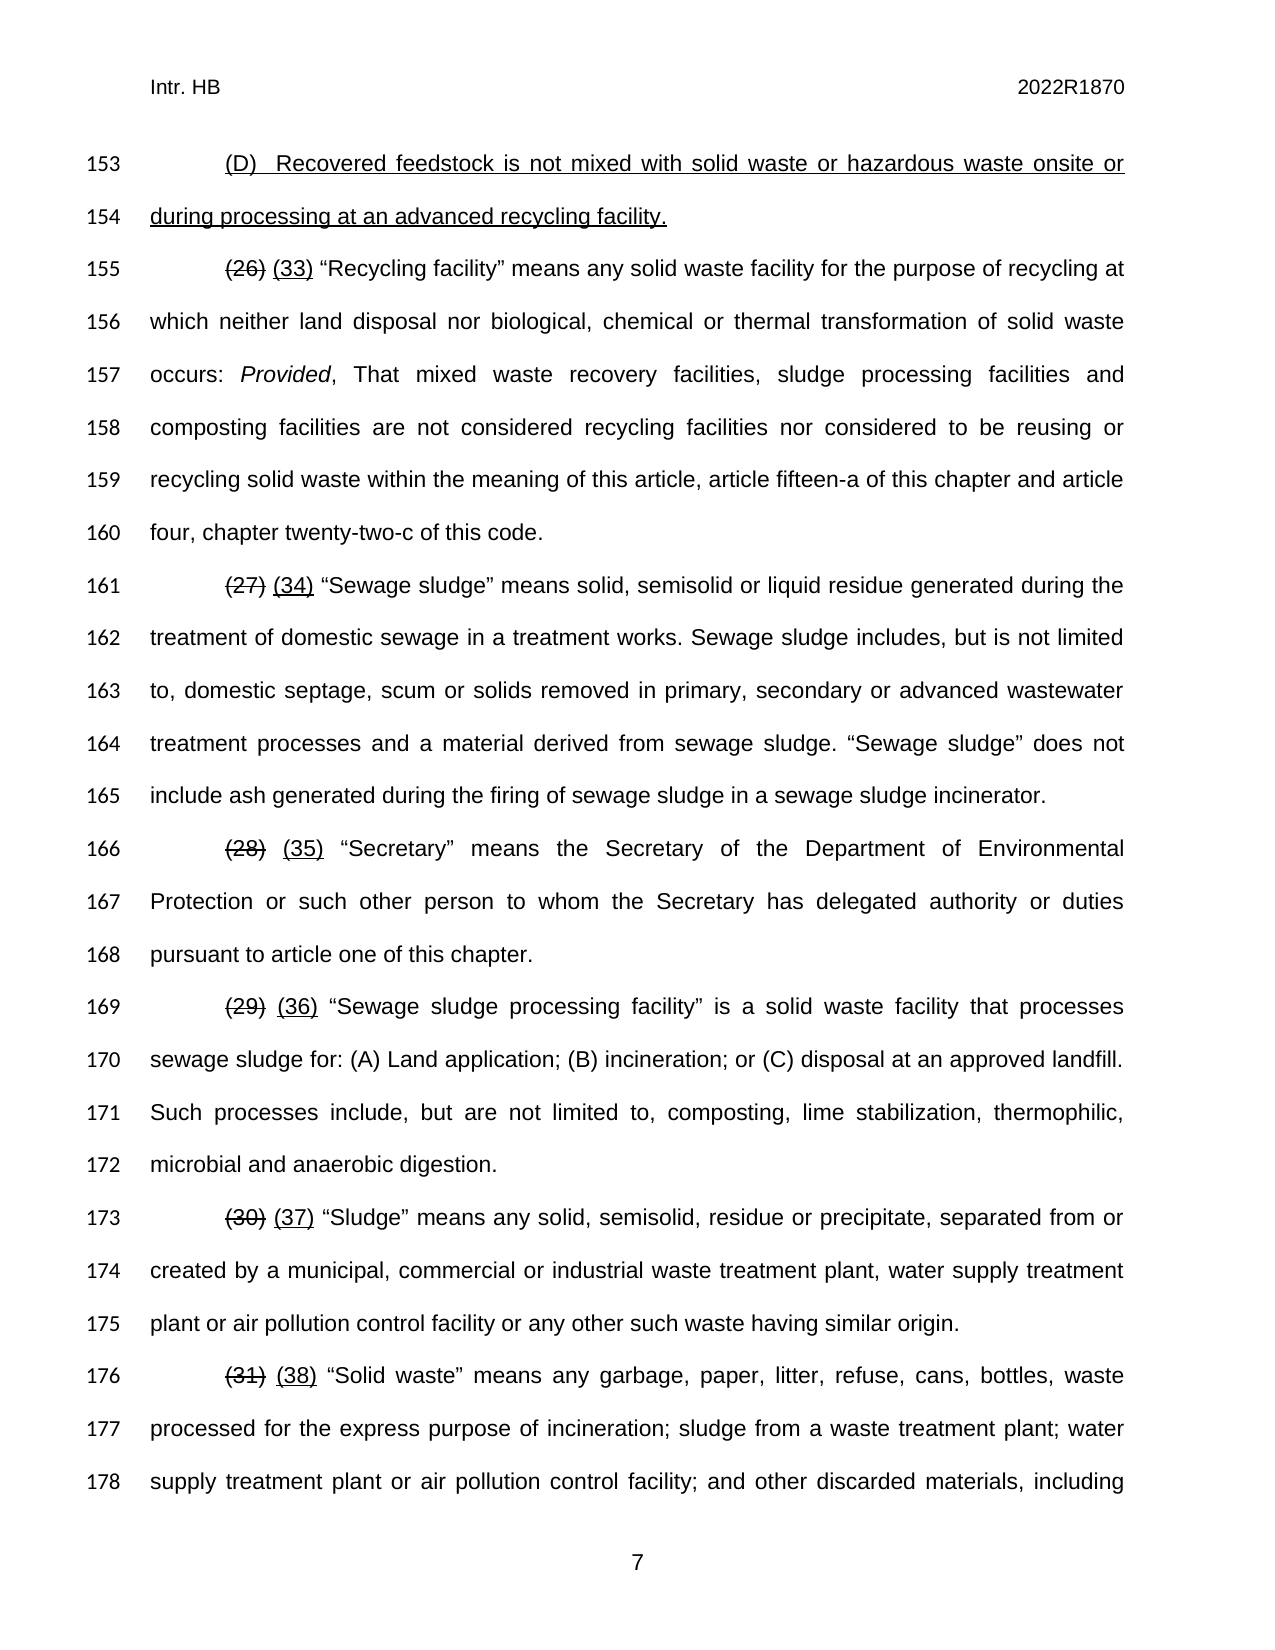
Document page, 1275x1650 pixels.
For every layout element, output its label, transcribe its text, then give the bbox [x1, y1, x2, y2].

text (30) (37) “Sludge” means any solid, semisolid, residue or precipitate, separated from or created by a municipal, commercial or industrial waste treatment plant, water supply treatment plant or air pollution control facility or any other such waste having similar origin. [150, 1204, 1125, 1336]
text (28) (35) “Secretary” means the Secretary of the Department of Environmental Protection or such other person to whom the Secretary has delegated authority or duties pursuant to article one of this chapter. [150, 835, 1125, 967]
text (D) Recovered feedstock is not mixed with solid waste or hazardous waste onsite or during processing at an advanced recycling facility. [150, 150, 1125, 229]
text (27) (34) “Sewage sludge” means solid, semisolid or liquid residue generated during the treatment of domestic sewage in a treatment works. Sewage sludge includes, but is not limited to, domestic septage, scum or solids removed in primary, secondary or advanced wastewater treatment processes and a material derived from sewage sludge. “Sewage sludge” does not include ash generated during the firing of sewage sludge in a sewage sludge incinerator. [150, 572, 1125, 809]
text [150, 1362, 1125, 1494]
text (29) (36) “Sewage sludge processing facility” is a solid waste facility that processes sewage sludge for: (A) Land application; (B) incineration; or (C) disposal at an approved landfill. Such processes include, but are not limited to, composting, lime stabilization, thermophilic, microbial and anaerobic digestion. [150, 993, 1125, 1178]
text (26) (33) “Recycling facility” means any solid waste facility for the purpose of recycling at which neither land disposal nor biological, chemical or thermal transformation of solid waste occurs: Provided, That mixed waste recovery facilities, sludge processing facilities and composting facilities are not considered recycling facilities nor considered to be reusing or recycling solid waste within the meaning of this article, article fifteen-a of this chapter and article four, chapter twenty-two-c of this code. [150, 255, 1125, 545]
